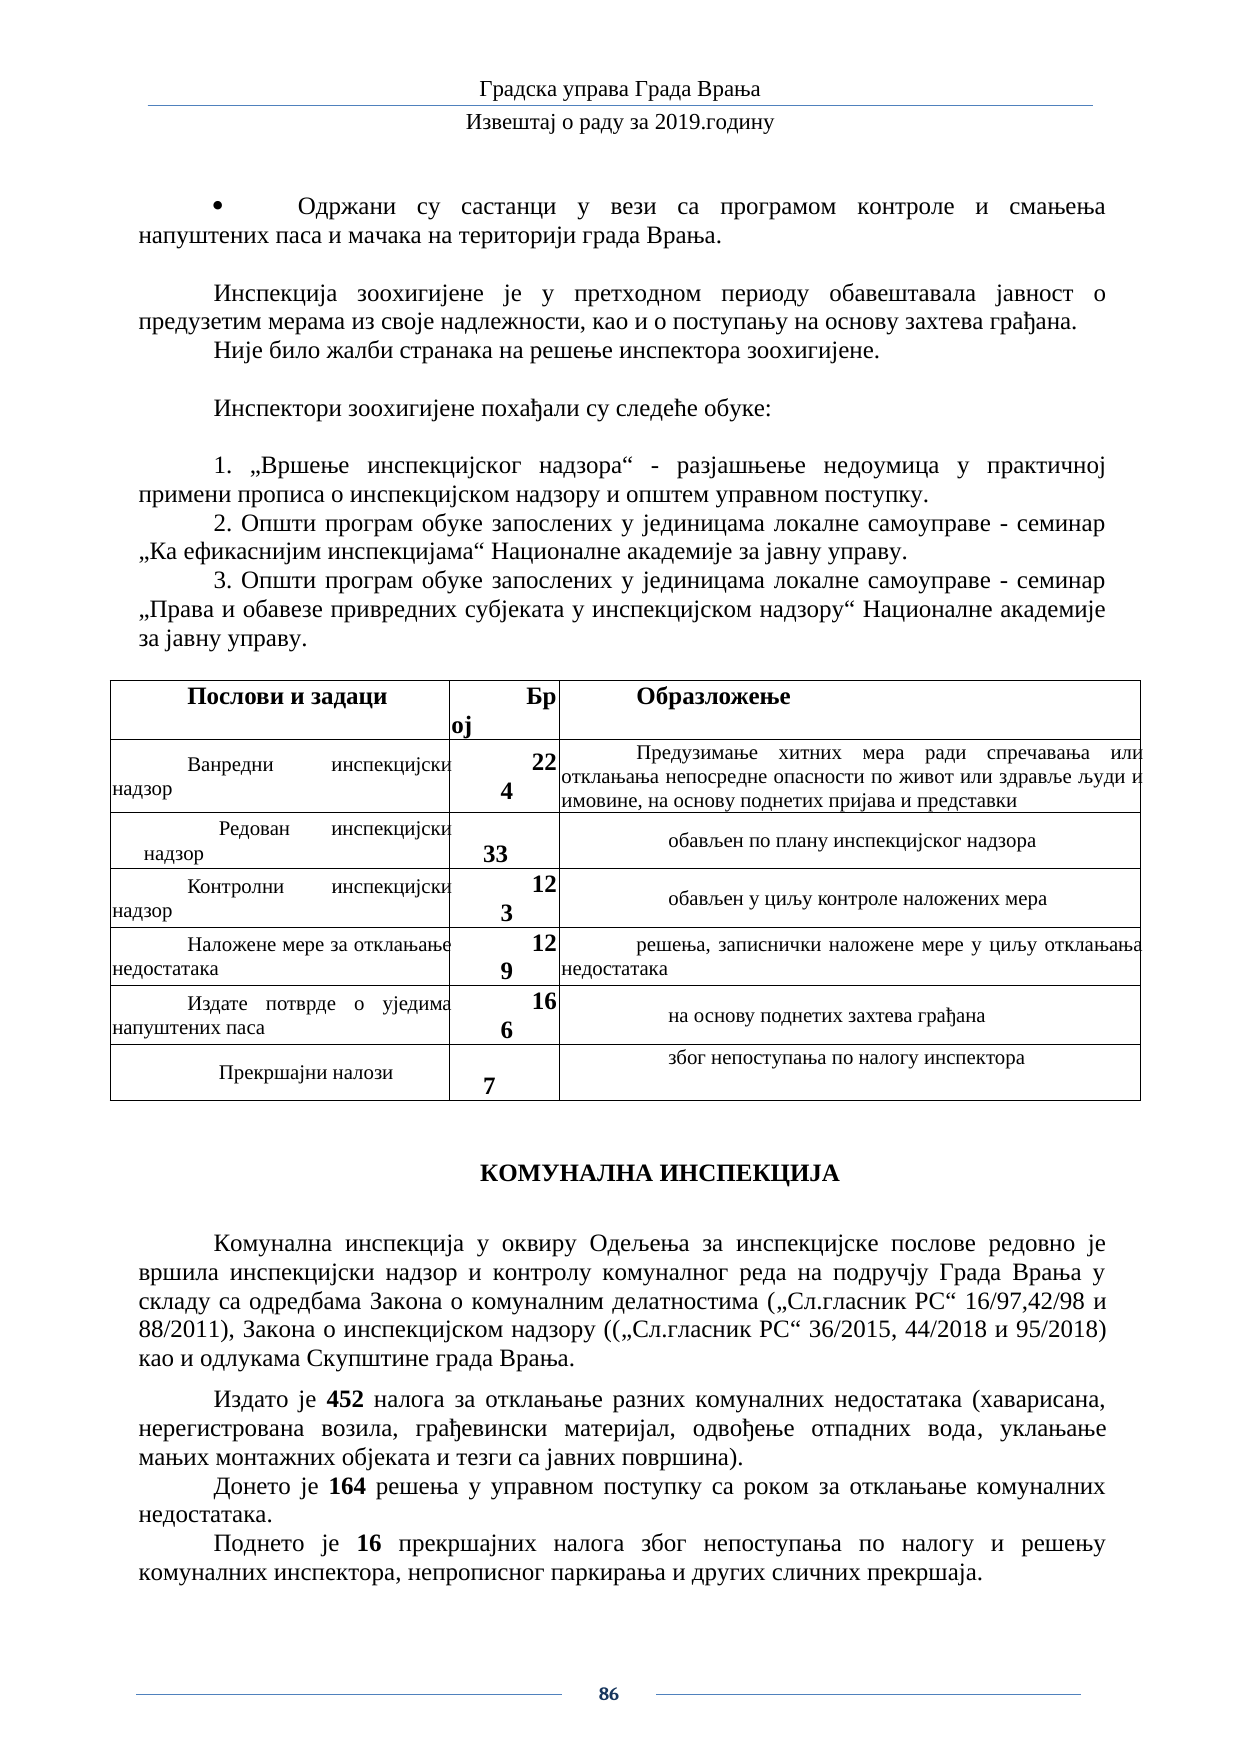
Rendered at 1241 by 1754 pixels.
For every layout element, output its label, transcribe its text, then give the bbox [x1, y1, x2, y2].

text КОМУНАЛНА ИНСПЕКЦИЈА [138, 1158, 1107, 1187]
table_cell Редован инспекцијски надзор [111, 813, 449, 868]
table_cell због непоступања по налогу инспектора [560, 1045, 1140, 1100]
table_cell Прекршајни налози [111, 1045, 449, 1100]
table_header Број [450, 681, 559, 739]
table_header Послови и задаци [111, 681, 449, 739]
list Одржани су састанци у вези са програмом контроле и смањења напуштених паса и мачака на територији града Врања. [138, 191, 1107, 249]
table_header Образложење [560, 681, 1140, 739]
table_cell 7 [450, 1045, 559, 1100]
table_cell 33 [450, 813, 559, 868]
text Издато је 452 налога за отклањање разних комуналних недостатака (хаварисана, нерегистрована возила, грађевински материјал, одвођење отпадних вода, уклањање мањих монтажних објеката и тезги са јавних површина). [138, 1384, 1107, 1471]
text Инспектори зоохигијене похађали су следеће обуке: [138, 393, 1107, 421]
text Није било жалби странака на решење инспектора зоохигијене. [138, 335, 1107, 364]
table_cell 123 [450, 869, 559, 927]
table_cell решења, записнички наложене мере у циљу отклањања недостатака [560, 928, 1140, 985]
text Инспекција зоохигијене је у претходном периоду обавештавала јавност о предузетим мерама из своје надлежности, као и о поступању на основу захтева грађана. [138, 278, 1107, 335]
text Поднето је 16 прекршајних налога због непоступања по налогу и решењу комуналних инспектора, непрописног паркирања и других сличних прекршаја. [138, 1528, 1107, 1586]
text 2. Општи програм обуке запослених у јединицама локалне самоуправе - семинар „Ка ефикаснијим инспекцијама“ Националне академије за јавну управу. [138, 508, 1107, 565]
text Донето је 164 решења у управном поступку са роком за отклањање комуналних недостатака. [138, 1471, 1107, 1528]
table_cell обављен по плану инспекцијског надзора [560, 813, 1140, 868]
text 3. Општи програм обуке запослених у јединицама локалне самоуправе - семинар „Права и обавезе привредних субјеката у инспекцијском надзору“ Националне академије за јавну управу. [138, 565, 1107, 651]
table_cell на основу поднетих захтева грађана [560, 986, 1140, 1044]
table_cell Предузимање хитних мера ради спречавања или отклањања непосредне опасности по живот или здравље људи и имовине, на основу поднетих пријава и представки [560, 740, 1140, 812]
text Комунална инспекција у оквиру Одељења за инспекцијске послове редовно је вршила инспекцијски надзор и контролу комуналног реда на подручју Града Врања у складу са одредбама Закона о комуналним делатностима („Сл.гласник РС“ 16/97,42/98 и 88/2011), Закона о инспекцијском надзору ((„Сл.гласник РС“ 36/2015, 44/2018 и 95/2018) као и одлукама Скупштине града Врања. [138, 1228, 1107, 1372]
table_cell 129 [450, 928, 559, 985]
table_cell Ванредни инспекцијски надзор [111, 740, 449, 812]
table_cell Наложене мере за отклањање недостатака [111, 928, 449, 985]
text 1. „Вршење инспекцијског надзора“ - разјашњење недоумица у практичној примени прописа о инспекцијском надзору и општем управном поступку. [138, 450, 1107, 508]
table_cell Издате потврде о уједима напуштених паса [111, 986, 449, 1044]
table_cell Контролни инспекцијски надзор [111, 869, 449, 927]
table_cell 224 [450, 740, 559, 812]
table_cell 166 [450, 986, 559, 1044]
table_cell обављен у циљу контроле наложених мера [560, 869, 1140, 927]
